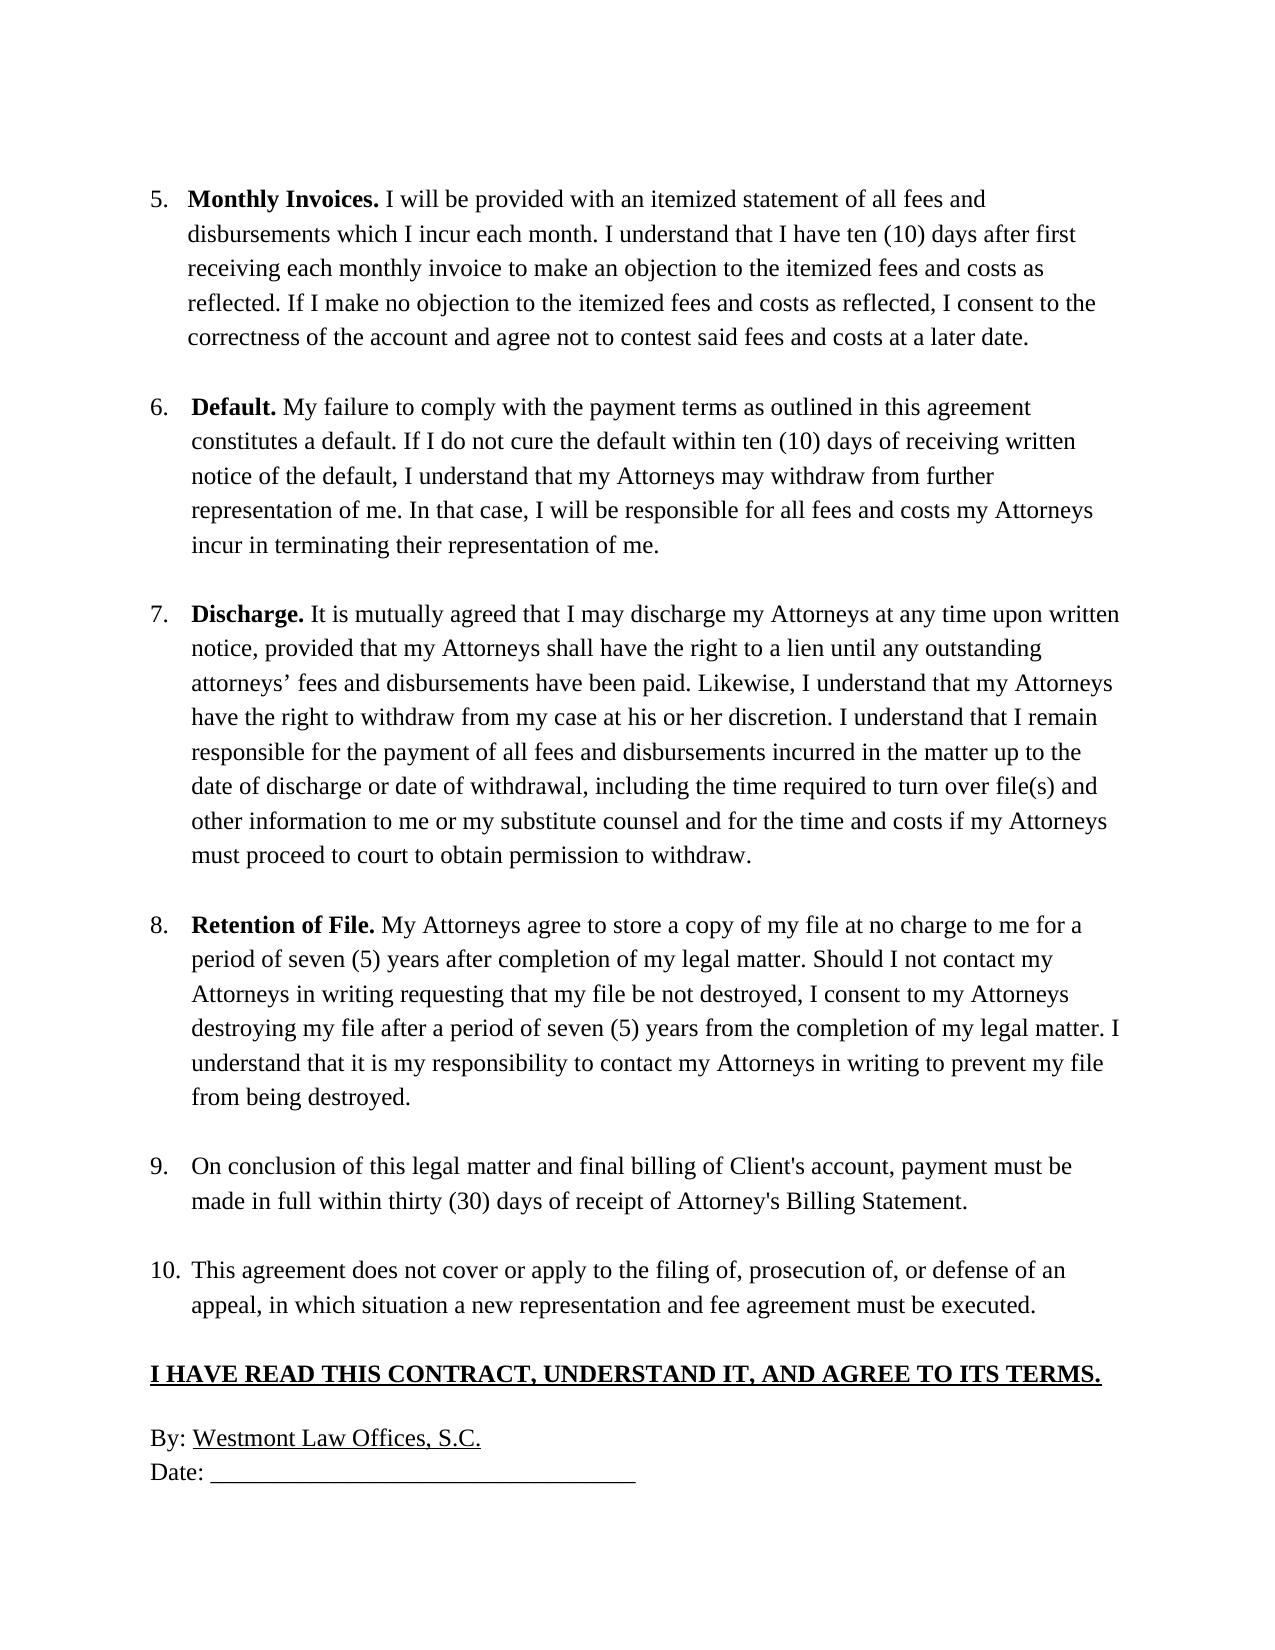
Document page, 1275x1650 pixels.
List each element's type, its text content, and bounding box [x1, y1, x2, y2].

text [150, 1457, 1125, 1486]
list This agreement does not cover or apply to the filing of, prosecution of, or defense of an appeal, in which situation a new representation and fee agreement must be executed. [150, 1255, 1125, 1318]
list Discharge. It is mutually agreed that I may discharge my Attorneys at any time upon written notice, provided that my Attorneys shall have the right to a lien until any outstanding attorneys’ fees and disbursements have been paid. Likewise, I understand that my Attorneys have the right to withdraw from my case at his or her discretion. I understand that I remain responsible for the payment of all fees and disbursements incurred in the matter up to the date of discharge or date of withdrawal, including the time required to turn over file(s) and other information to me or my substitute counsel and for the time and costs if my Attorneys must proceed to court to obtain permission to withdraw. [150, 599, 1125, 869]
text I HAVE READ THIS CONTRACT, UNDERSTAND IT, AND AGREE TO ITS TERMS. [150, 1359, 1125, 1388]
text By: Westmont Law Offices, S.C. [150, 1423, 1125, 1452]
list Retention of File. My Attorneys agree to store a copy of my file at no charge to me for a period of seven (5) years after completion of my legal matter. Should I not contact my Attorneys in writing requesting that my file be not destroyed, I consent to my Attorneys destroying my file after a period of seven (5) years from the completion of my legal matter. I understand that it is my responsibility to contact my Attorneys in writing to prevent my file from being destroyed. [150, 910, 1125, 1111]
list On conclusion of this legal matter and final billing of Client's account, payment must be made in full within thirty (30) days of receipt of Attorney's Billing Statement. [150, 1151, 1125, 1215]
list Monthly Invoices. I will be provided with an itemized statement of all fees and disbursements which I incur each month. I understand that I have ten (10) days after first receiving each monthly invoice to make an objection to the itemized fees and costs as reflected. If I make no objection to the itemized fees and costs as reflected, I consent to the correctness of the account and agree not to contest said fees and costs at a later date. [150, 184, 1125, 351]
list Default. My failure to comply with the payment terms as outlined in this agreement constitutes a default. If I do not cure the default within ten (10) days of receiving written notice of the default, I understand that my Attorneys may withdraw from further representation of me. In that case, I will be responsible for all fees and costs my Attorneys incur in terminating their representation of me. [150, 392, 1125, 558]
